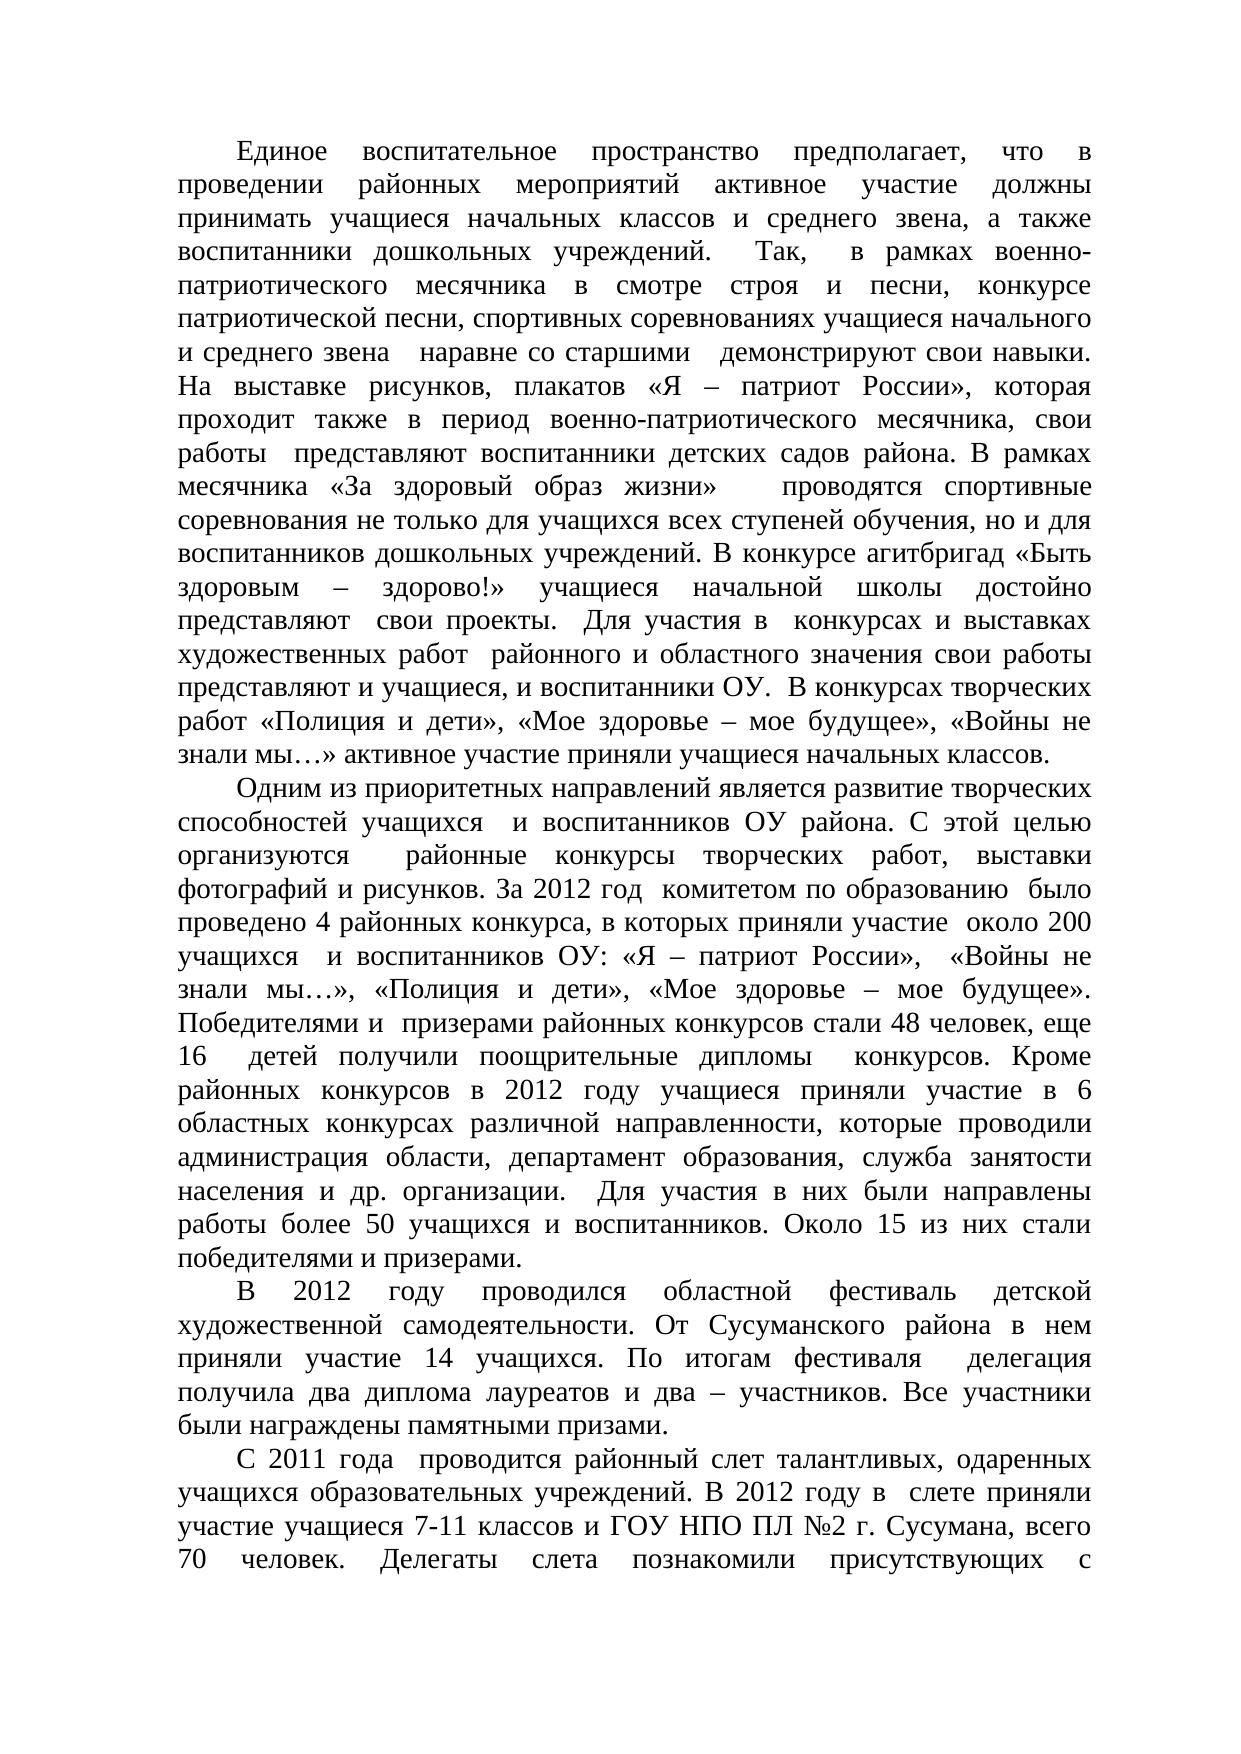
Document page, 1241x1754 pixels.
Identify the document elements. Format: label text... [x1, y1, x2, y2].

text Единое воспитательное пространство предполагает, что в проведении районных мероприятий активное участие должны принимать учащиеся начальных классов и среднего звена, а также воспитанники дошкольных учреждений. Так, в рамках военно-патриотического месячника в смотре строя и песни, конкурсе патриотической песни, спортивных соревнованиях учащиеся начального и среднего звена наравне со старшими демонстрируют свои навыки. На выставке рисунков, плакатов «Я – патриот России», которая проходит также в период военно-патриотического месячника, свои работы представляют воспитанники детских садов района. В рамках месячника «За здоровый образ жизни» проводятся спортивные соревнования не только для учащихся всех ступеней обучения, но и для воспитанников дошкольных учреждений. В конкурсе агитбригад «Быть здоровым – здорово!» учащиеся начальной школы достойно представляют свои проекты. Для участия в конкурсах и выставках художественных работ районного и областного значения свои работы представляют и учащиеся, и воспитанники ОУ. В конкурсах творческих работ «Полиция и дети», «Мое здоровье – мое будущее», «Войны не знали мы…» активное участие приняли учащиеся начальных классов. [177, 133, 1092, 770]
text Одним из приоритетных направлений является развитие творческих способностей учащихся и воспитанников ОУ района. С этой целью организуются районные конкурсы творческих работ, выставки фотографий и рисунков. За 2012 год комитетом по образованию было проведено 4 районных конкурса, в которых приняли участие около 200 учащихся и воспитанников ОУ: «Я – патриот России», «Войны не знали мы…», «Полиция и дети», «Мое здоровье – мое будущее». Победителями и призерами районных конкурсов стали 48 человек, еще 16 детей получили поощрительные дипломы конкурсов. Кроме районных конкурсов в 2012 году учащиеся приняли участие в 6 областных конкурсах различной направленности, которые проводили администрация области, департамент образования, служба занятости населения и др. организации. Для участия в них были направлены работы более 50 учащихся и воспитанников. Около 15 из них стали победителями и призерами. [177, 770, 1092, 1273]
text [177, 1441, 1092, 1575]
text В 2012 году проводился областной фестиваль детской художественной самодеятельности. От Сусуманского района в нем приняли участие 14 учащихся. По итогам фестиваля делегация получила два диплома лауреатов и два – участников. Все участники были награждены памятными призами. [177, 1273, 1092, 1441]
